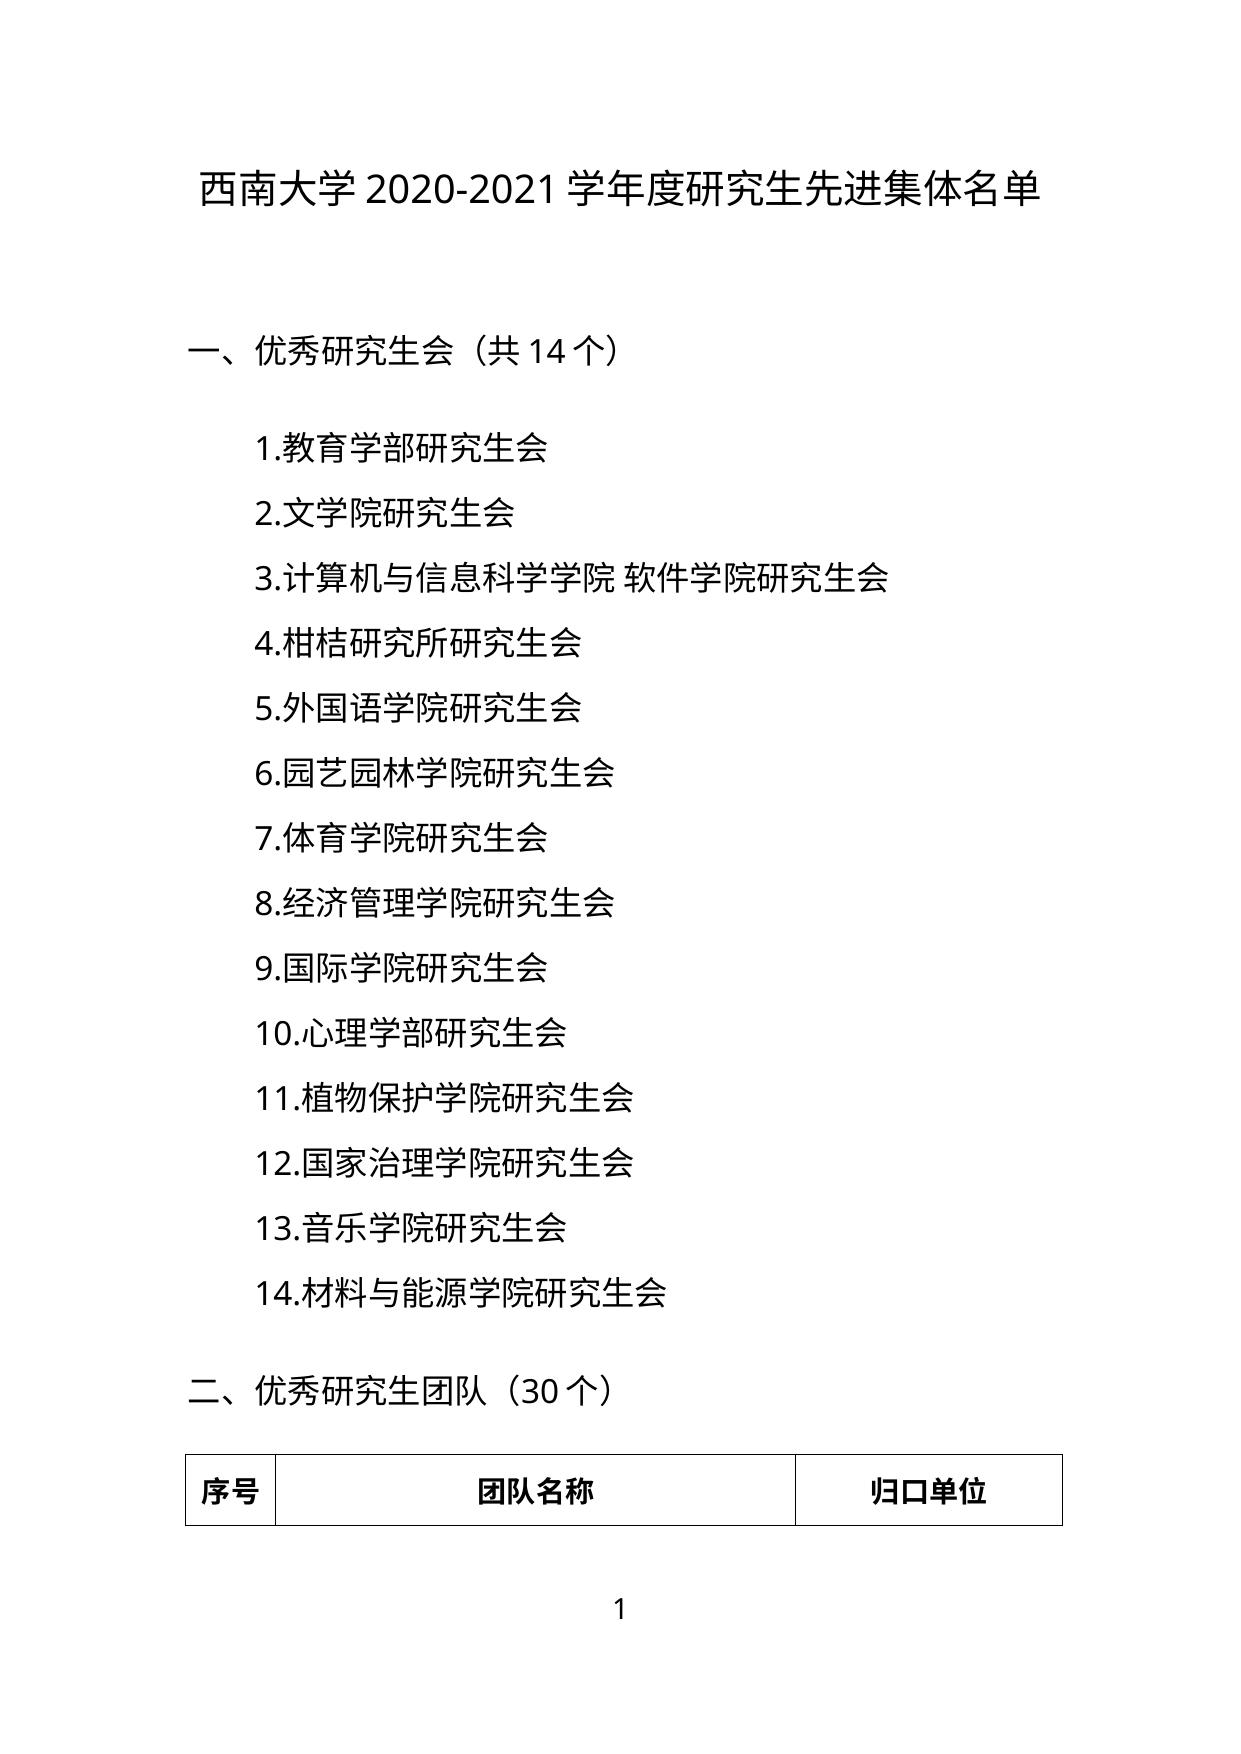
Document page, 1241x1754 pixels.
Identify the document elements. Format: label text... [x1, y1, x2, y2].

text 1.教育学部研究生会 [187, 414, 1053, 479]
text 9.国际学院研究生会 [187, 934, 1053, 999]
text 10.心理学部研究生会 [187, 999, 1053, 1064]
text 8.经济管理学院研究生会 [187, 869, 1053, 934]
text 14.材料与能源学院研究生会 [187, 1259, 1053, 1324]
text 6.园艺园林学院研究生会 [187, 739, 1053, 804]
text 13.音乐学院研究生会 [187, 1194, 1053, 1259]
text 5.外国语学院研究生会 [187, 674, 1053, 739]
text 7.体育学院研究生会 [187, 804, 1053, 869]
text 11.植物保护学院研究生会 [187, 1064, 1053, 1129]
text 二、优秀研究生团队（30个） [187, 1356, 1053, 1421]
table_header 归口单位 [796, 1455, 1062, 1525]
text 4.柑桔研究所研究生会 [187, 609, 1053, 674]
text 西南大学2020-2021学年度研究生先进集体名单 [187, 154, 1053, 219]
text 2.文学院研究生会 [187, 479, 1053, 544]
text 一、优秀研究生会（共14个） [187, 316, 1053, 381]
table_header 团队名称 [276, 1455, 795, 1525]
text 12.国家治理学院研究生会 [187, 1129, 1053, 1194]
table_header 序号 [186, 1455, 275, 1525]
text 3.计算机与信息科学学院 软件学院研究生会 [187, 544, 1053, 609]
